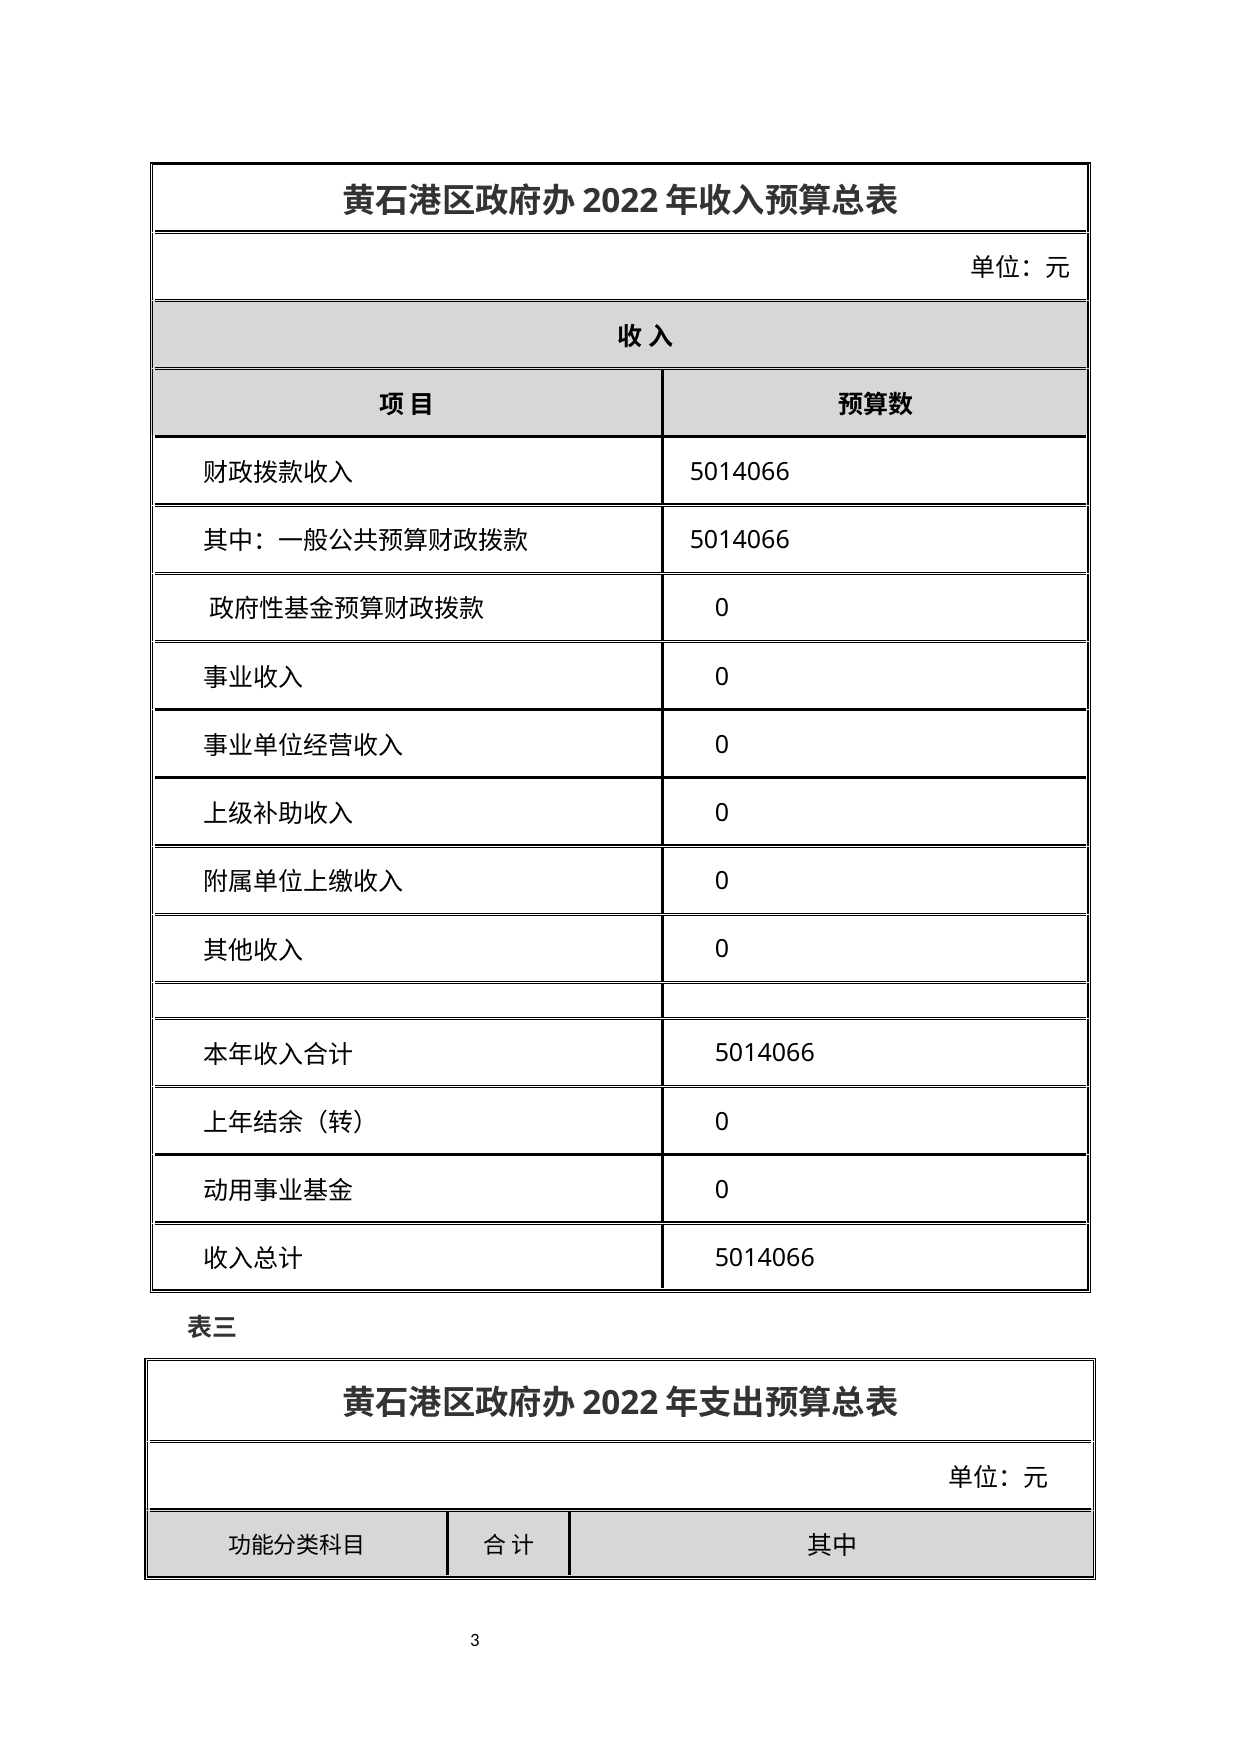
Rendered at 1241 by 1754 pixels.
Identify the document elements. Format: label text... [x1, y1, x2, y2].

table_cell 其中 [569, 1508, 1093, 1576]
table_cell 动用事业基金 [151, 1153, 661, 1221]
table_cell 收入总计 [153, 1221, 662, 1289]
table_cell 合 计 [447, 1512, 569, 1576]
table_cell 预算数 [662, 367, 1089, 435]
table_cell 5014066 [664, 503, 1088, 571]
table_cell 0 [664, 913, 1088, 981]
table_cell 0 [664, 844, 1088, 912]
table_cell 项 目 [151, 367, 662, 435]
table_cell 0 [664, 776, 1087, 844]
table_cell 5014066 [664, 1016, 1088, 1085]
table_cell [151, 981, 662, 1016]
table_cell 上级补助收入 [153, 776, 661, 844]
table_cell 附属单位上缴收入 [153, 844, 661, 912]
table_cell 单位：元 [146, 1440, 1094, 1508]
table_cell [662, 981, 1089, 1016]
table_cell 事业单位经营收入 [151, 708, 661, 776]
table_header 黄石港区政府办2022年支出预算总表 [148, 1361, 1093, 1440]
table_cell 0 [664, 640, 1088, 708]
text 表三 [187, 1293, 1053, 1358]
table_cell 5014066 [662, 1221, 1088, 1289]
table_cell 其中：一般公共预算财政拨款 [153, 503, 661, 571]
table_cell 其他收入 [153, 913, 661, 981]
table_cell 收 入 [153, 299, 1088, 367]
table_cell 上年结余（转） [151, 1085, 662, 1153]
table_cell 功能分类科目 [148, 1508, 447, 1576]
table_cell 政府性基金预算财政拨款 [153, 571, 661, 639]
table_cell 0 [662, 1085, 1089, 1153]
table_cell 0 [664, 571, 1088, 639]
table_cell 事业收入 [153, 640, 661, 708]
table_cell 单位：元 [153, 230, 1088, 298]
table_cell 5014066 [664, 435, 1087, 503]
table_cell 本年收入合计 [153, 1016, 661, 1085]
table_cell 0 [664, 1153, 1089, 1221]
table_cell 财政拨款收入 [153, 435, 661, 503]
table_cell 0 [664, 708, 1089, 776]
